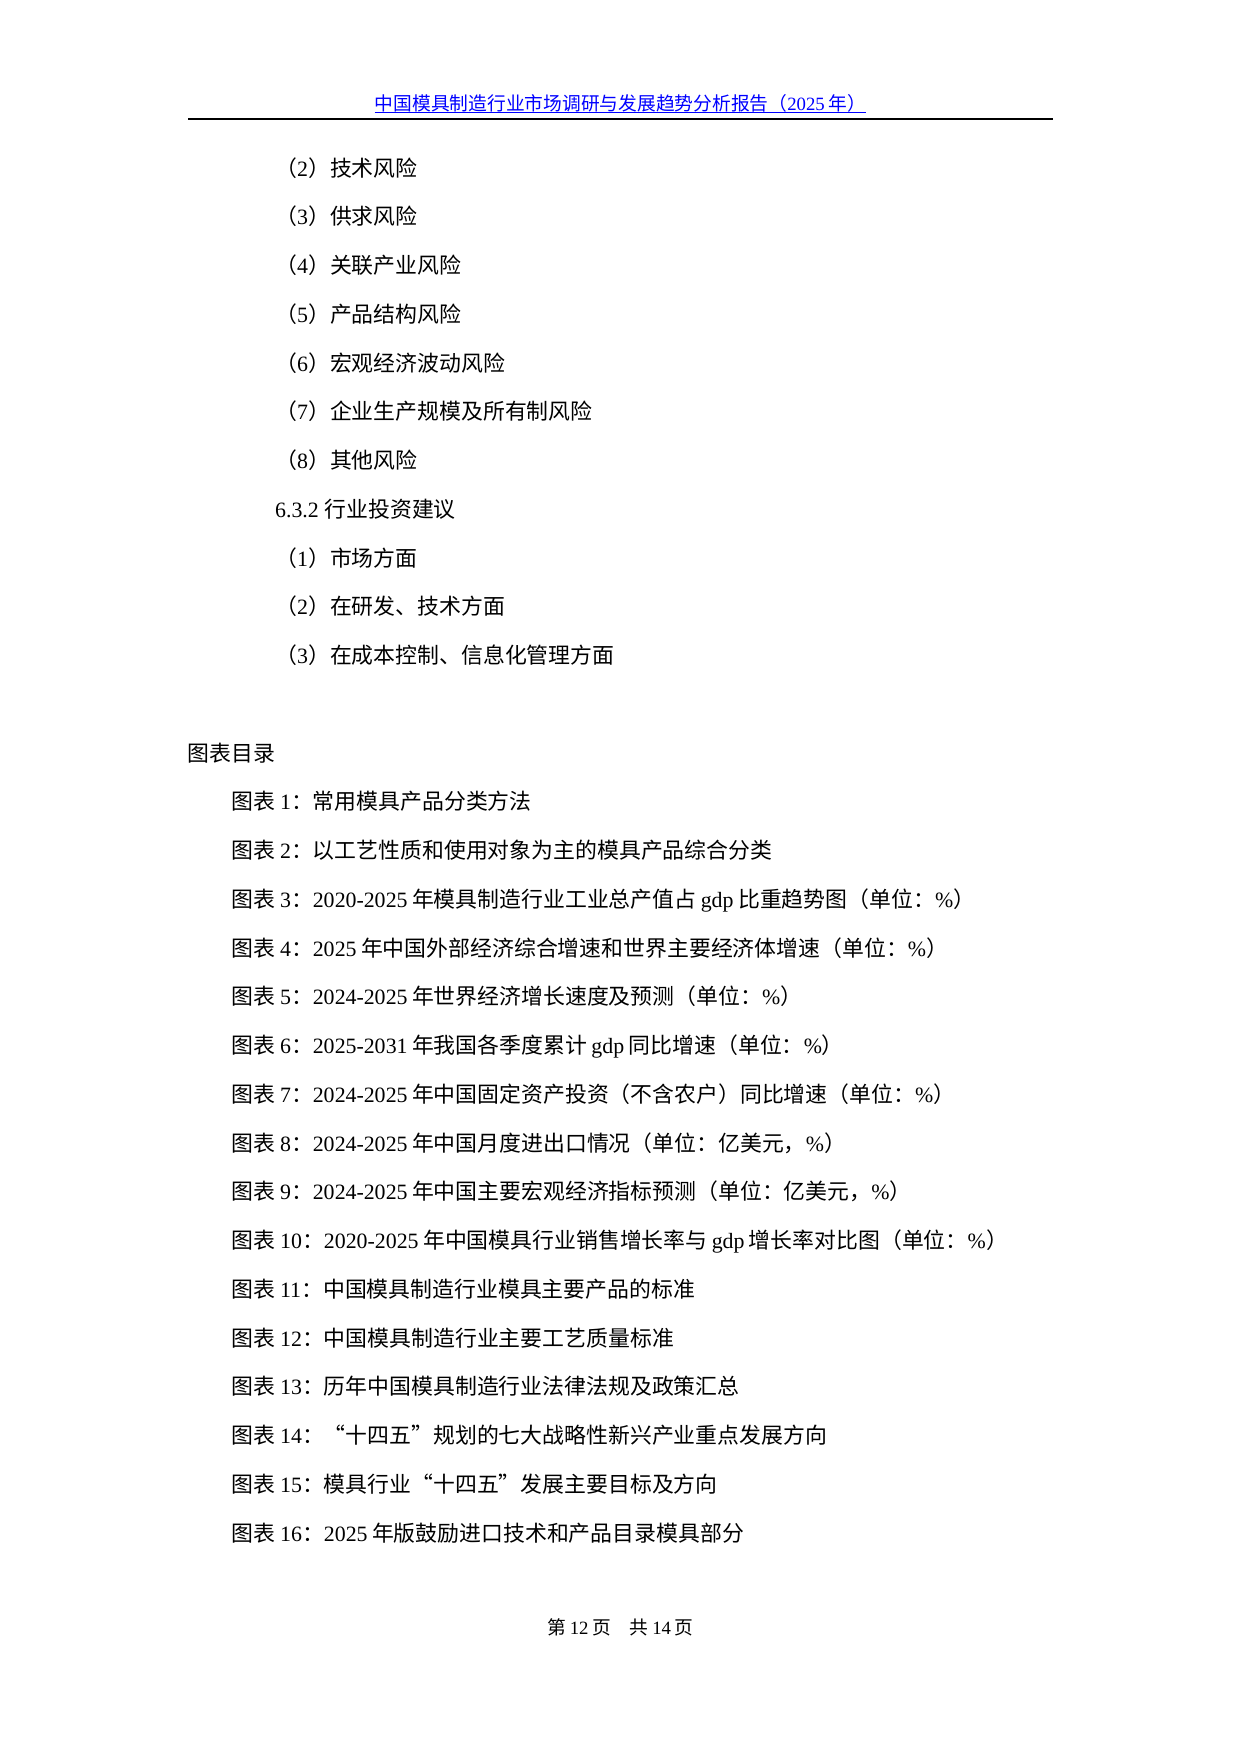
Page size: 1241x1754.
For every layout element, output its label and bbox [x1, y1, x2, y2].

text [187, 150, 1053, 1548]
